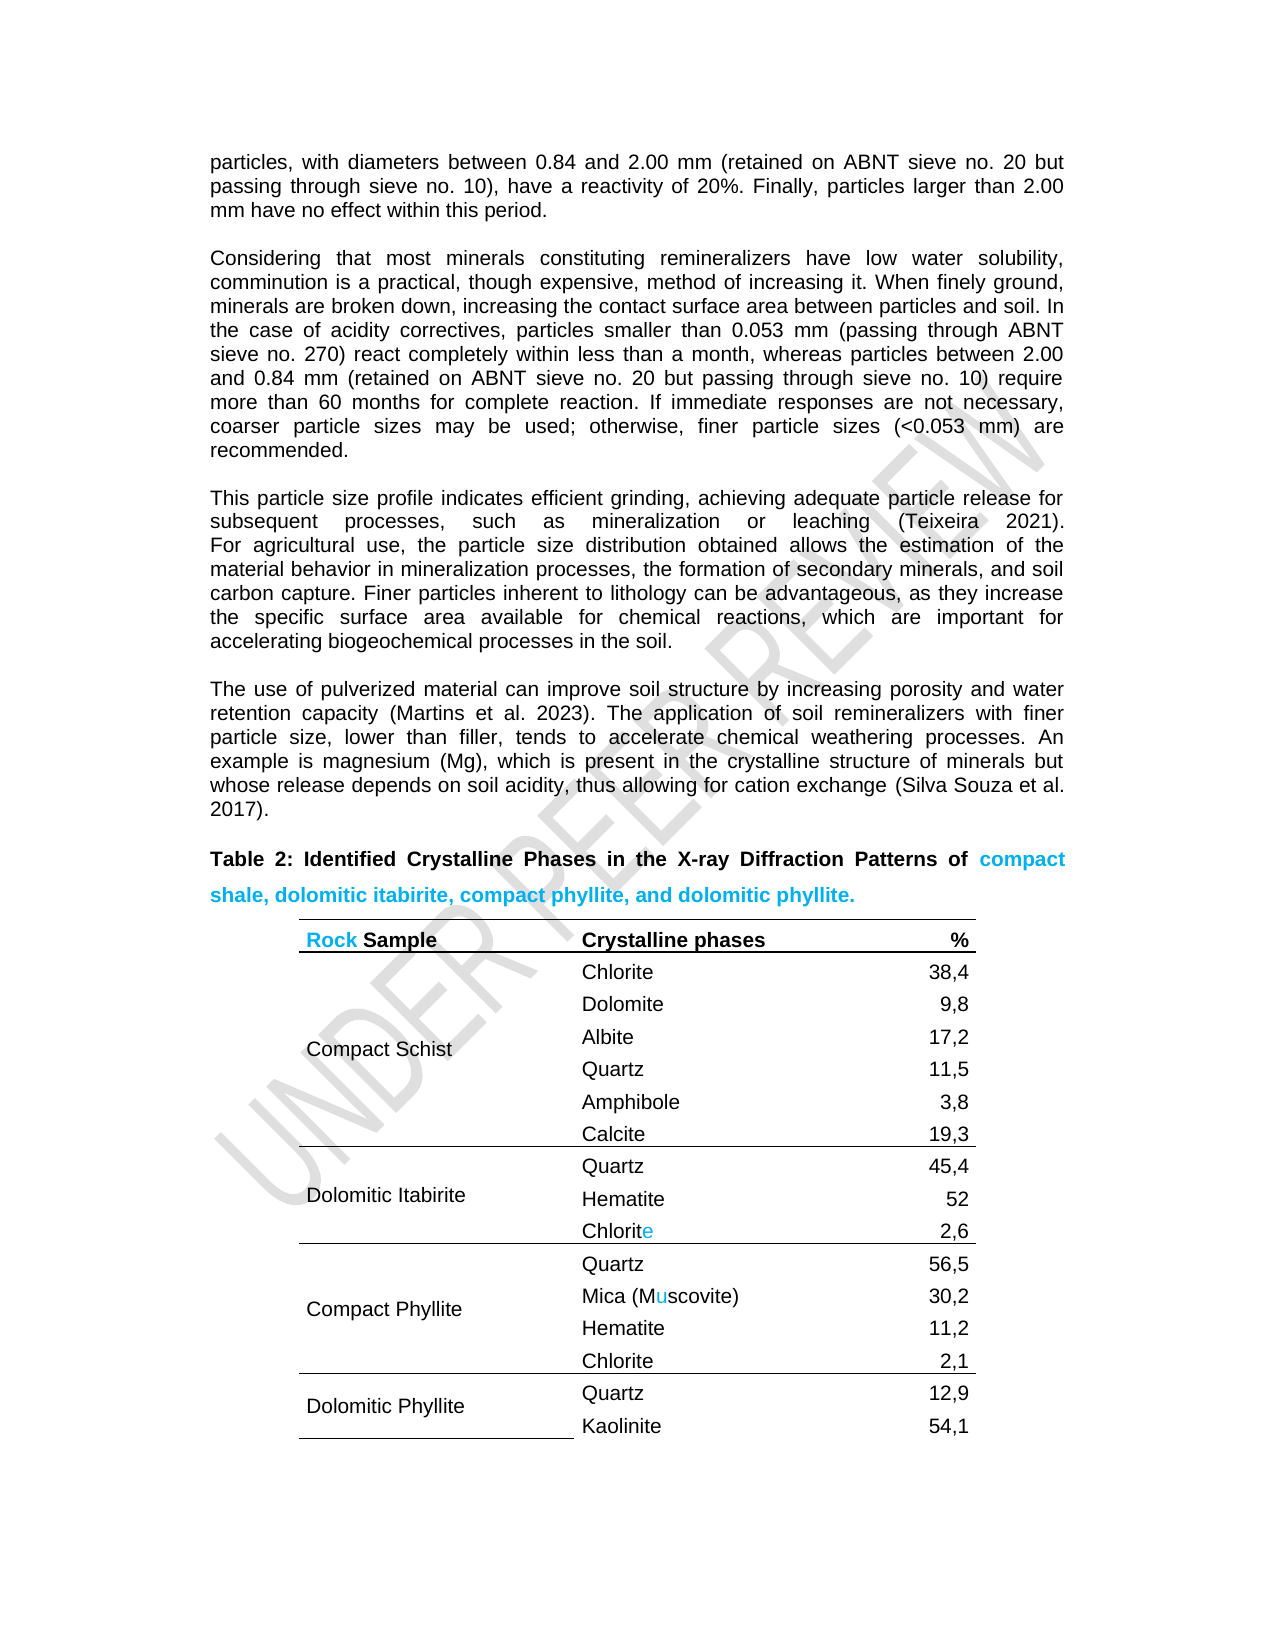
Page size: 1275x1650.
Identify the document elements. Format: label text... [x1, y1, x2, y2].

table_cell Quartz [574, 1147, 889, 1178]
table_header % [889, 920, 976, 951]
text The use of pulverized material can improve soil structure by increasing porosity and water retention capacity . The application of soil remineralizers with finer particle size, lower than filler, tends to accelerate chemical weathering processes. An example is magnesium (Mg), which is present in the crystalline structure of minerals but whose release depends on soil acidity, thus allowing for cation exchange . [210, 677, 1065, 821]
table_cell 12,9 [889, 1374, 976, 1405]
table_cell 30,2 [889, 1275, 976, 1308]
table_cell 11,5 [889, 1049, 976, 1081]
table_cell Kaolinite [574, 1405, 889, 1437]
table_header Crystalline phases [574, 920, 889, 951]
table_cell Chlorite [574, 1211, 889, 1243]
table_cell Dolomitic Itabirite [299, 1147, 574, 1243]
table_cell 19,3 [889, 1114, 976, 1146]
table_cell Mica (Muscovite) [574, 1275, 889, 1308]
table_cell Compact Schist [299, 953, 574, 1146]
table_cell Chlorite [574, 953, 889, 984]
text Table 2: Identified Crystalline Phases in the X-ray Diffraction Patterns of compact shale, dolomitic itabirite, compact phyllite, and dolomitic phyllite. [210, 847, 1065, 907]
table_cell Dolomitic Phyllite [299, 1374, 574, 1437]
table_cell Calcite [574, 1114, 889, 1146]
table_cell Quartz [574, 1374, 889, 1405]
table_cell 54,1 [889, 1405, 976, 1437]
table_cell Chlorite [574, 1340, 889, 1373]
table_cell 17,2 [889, 1016, 976, 1049]
table_cell Hematite [574, 1308, 889, 1340]
table_cell Dolomite [574, 984, 889, 1016]
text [210, 150, 1065, 222]
table_cell 2,6 [889, 1211, 976, 1243]
table_cell 2,1 [889, 1340, 976, 1373]
table_header Rock Sample [299, 920, 574, 951]
text This particle size profile indicates efficient grinding, achieving adequate particle release for subsequent processes, such as mineralization or leaching . For agricultural use, the particle size distribution obtained allows the estimation of the material behavior in mineralization processes, the formation of secondary minerals, and soil carbon capture. Finer particles inherent to lithology can be advantageous, as they increase the specific surface area available for chemical reactions, which are important for accelerating biogeochemical processes in the soil. [210, 485, 1065, 653]
table_cell Albite [574, 1016, 889, 1049]
table_cell 38,4 [889, 953, 976, 984]
text Considering that most minerals constituting remineralizers have low water solubility, comminution is a practical, though expensive, method of increasing it. When finely ground, minerals are broken down, increasing the contact surface area between particles and soil. In the case of acidity correctives, particles smaller than 0.053 mm (passing through ABNT sieve no. 270) react completely within less than a month, whereas particles between 2.00 and 0.84 mm (retained on ABNT sieve no. 20 but passing through sieve no. 10) require more than 60 months for complete reaction. If immediate responses are not necessary, coarser particle sizes may be used; otherwise, finer particle sizes (<0.053 mm) are recommended. [210, 246, 1065, 461]
table_cell Quartz [574, 1244, 889, 1275]
table_cell Amphibole [574, 1081, 889, 1113]
table_cell Compact Phyllite [299, 1244, 574, 1373]
table_cell 45,4 [889, 1147, 976, 1178]
table_cell 52 [889, 1178, 976, 1211]
table_cell 9,8 [889, 984, 976, 1016]
table_cell Hematite [574, 1178, 889, 1211]
table_cell Quartz [574, 1049, 889, 1081]
table_cell 11,2 [889, 1308, 976, 1340]
table_cell 3,8 [889, 1081, 976, 1113]
table_cell 56,5 [889, 1244, 976, 1275]
